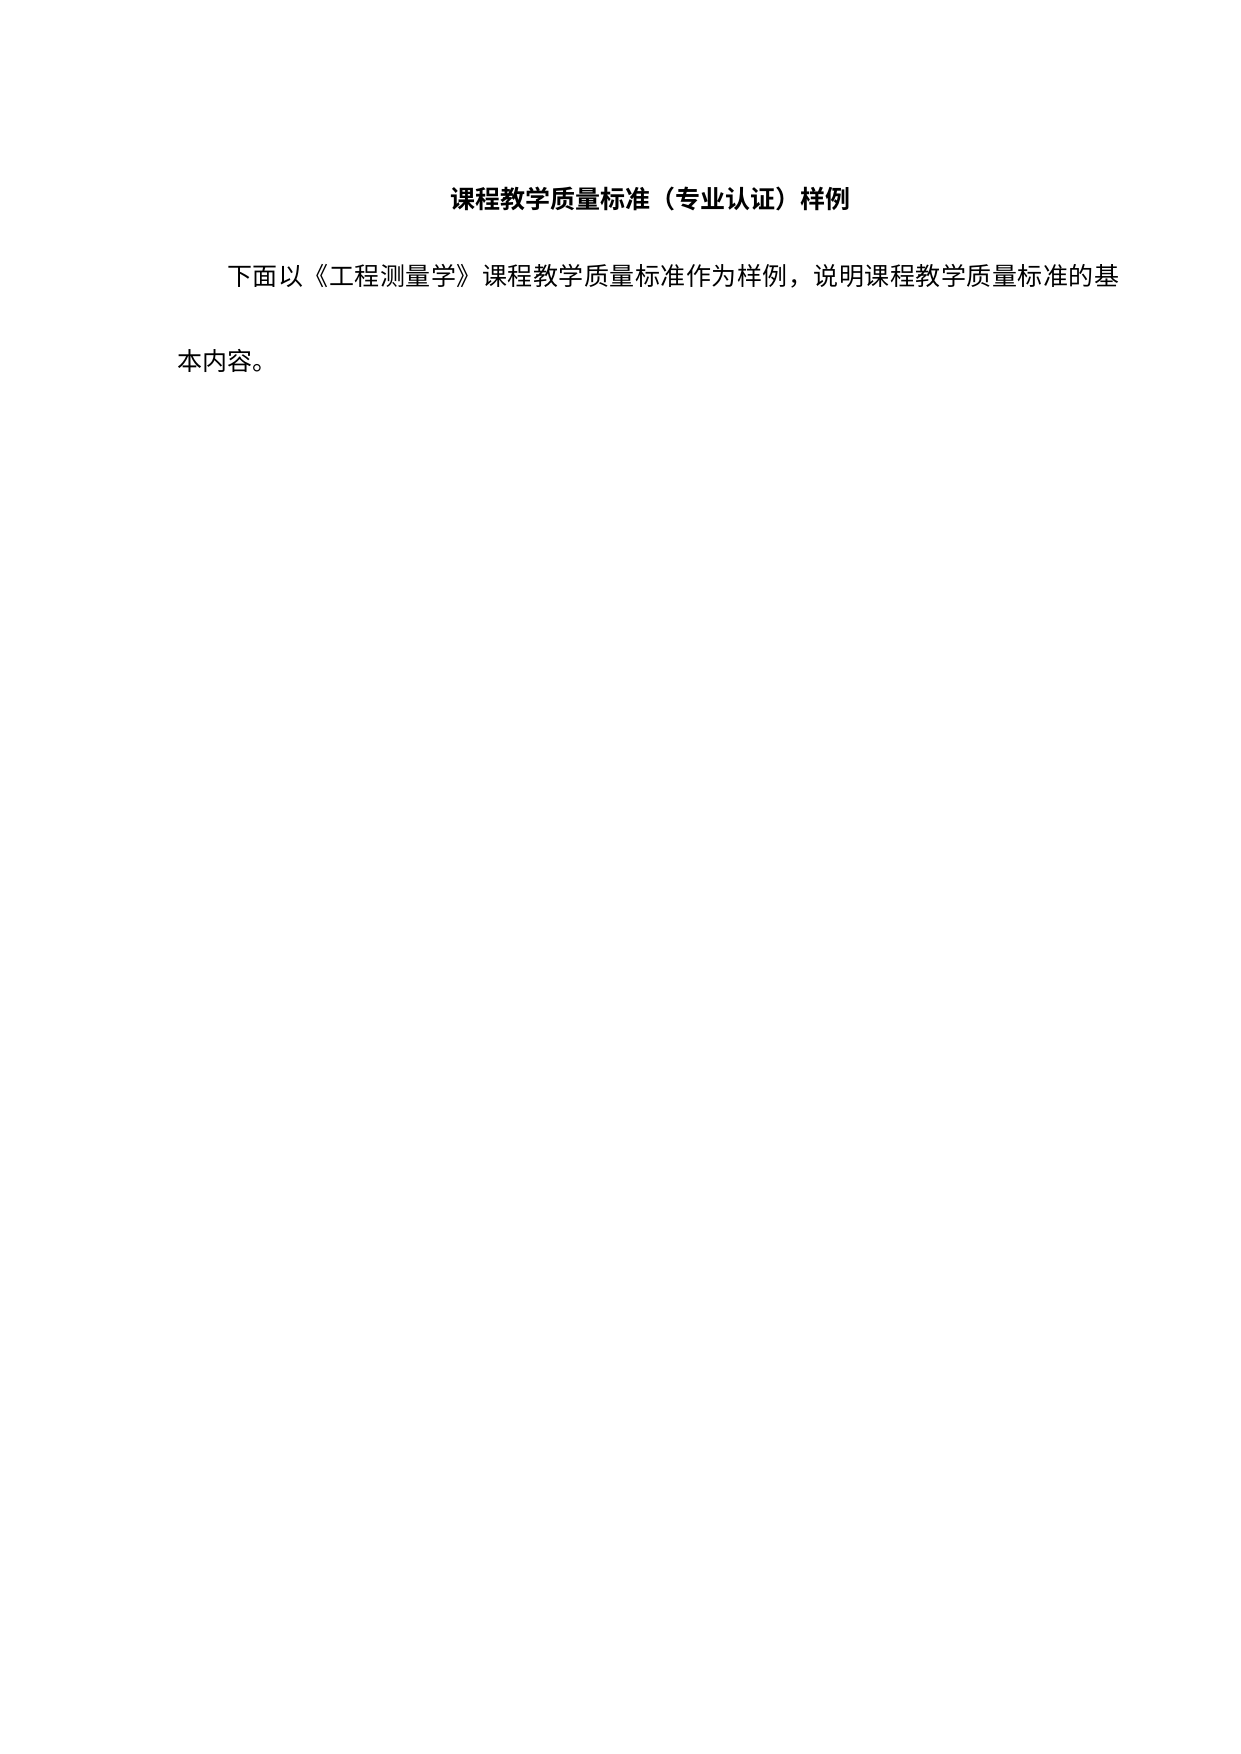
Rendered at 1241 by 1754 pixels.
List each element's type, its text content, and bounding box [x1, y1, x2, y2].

text 下面以《工程测量学》课程教学质量标准作为样例，说明课程教学质量标准的基本内容。 [177, 241, 1122, 394]
text 课程教学质量标准（专业认证）样例 [177, 164, 1122, 232]
